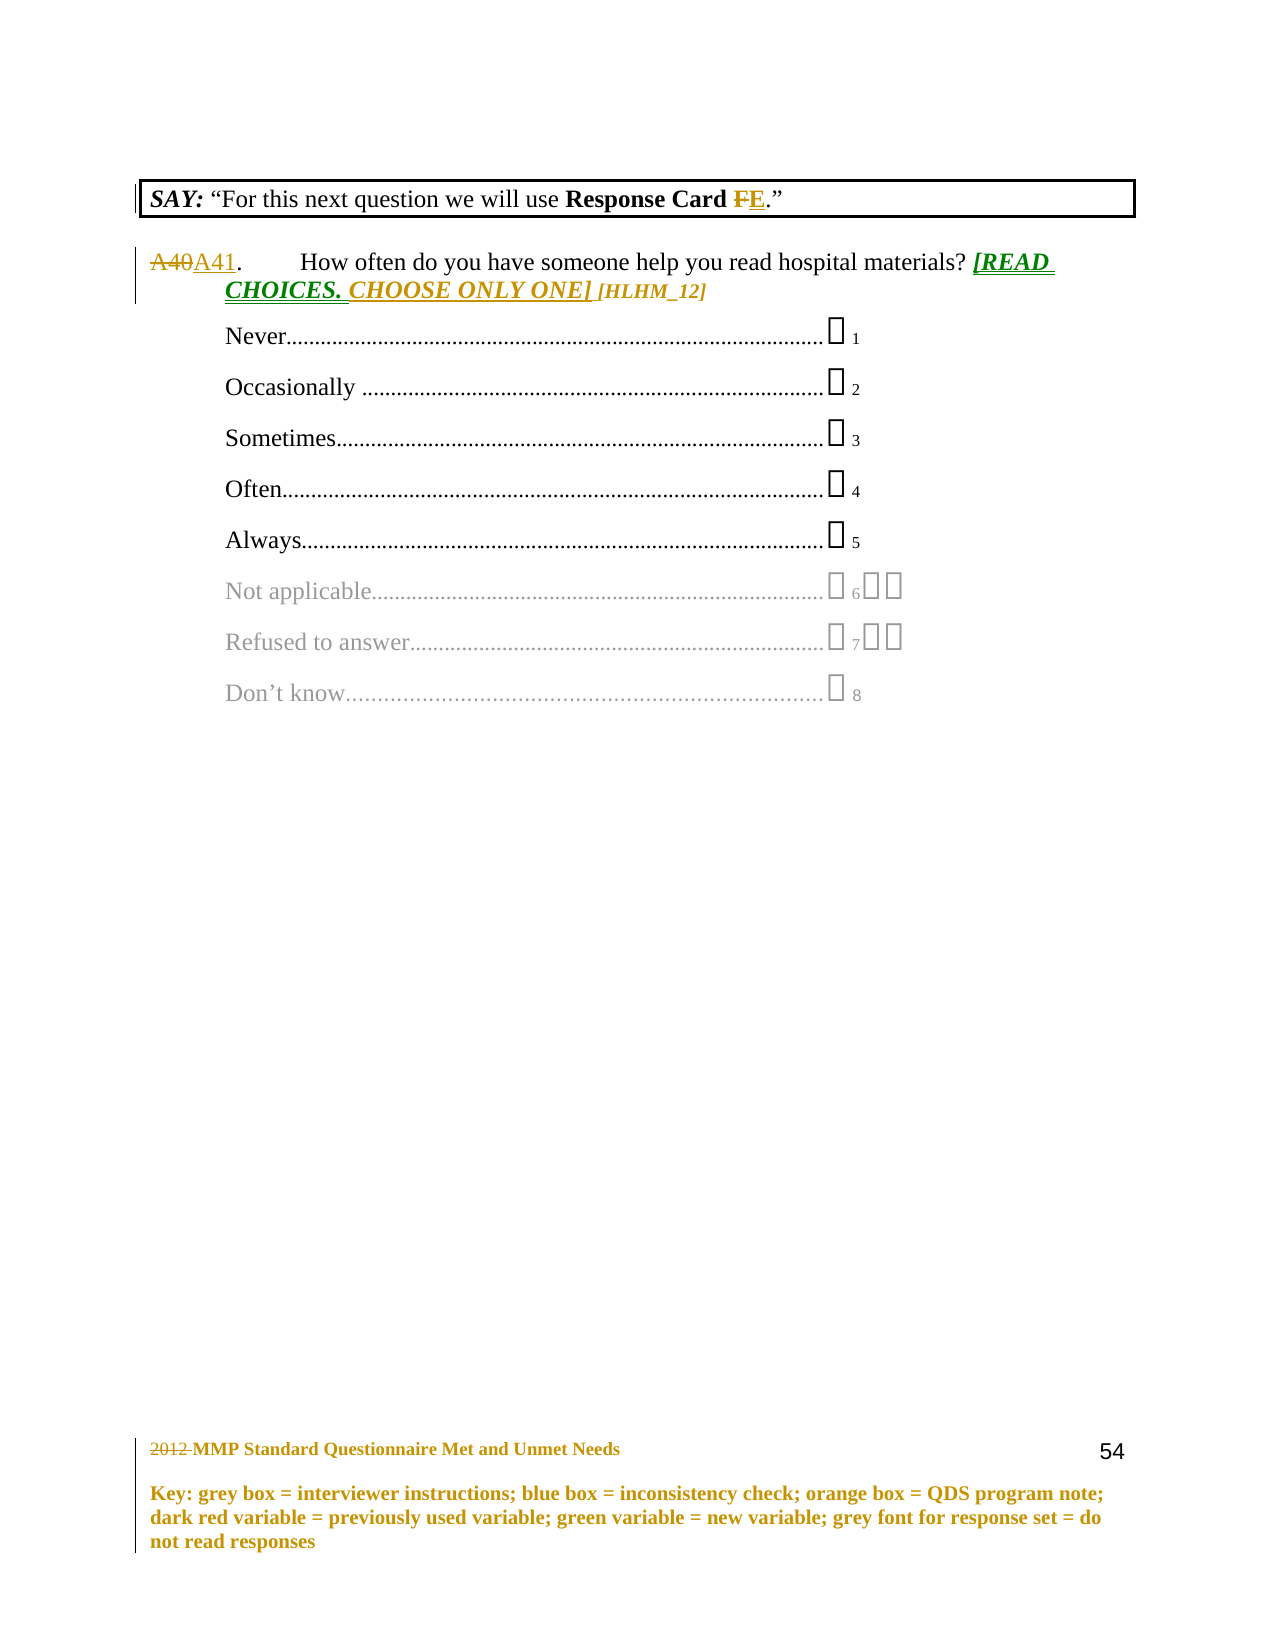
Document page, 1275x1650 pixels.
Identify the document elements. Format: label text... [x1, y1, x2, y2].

text . How often do you have someone help you read hospital materials? [HLHM_12] [150, 247, 1125, 304]
text Always  5 [225, 508, 1125, 559]
text SAY: “For this next question we will use Response Card .” [142, 182, 1133, 215]
text Don’t know  8 [225, 661, 1185, 712]
text Occasionally  2 [225, 355, 1125, 406]
text Often  4 [225, 457, 1125, 508]
text Not applicable  6 [225, 559, 1125, 610]
text Refused to answer  7 [225, 610, 1125, 661]
text Never  1 [225, 304, 1125, 355]
text Sometimes  3 [225, 406, 1125, 457]
